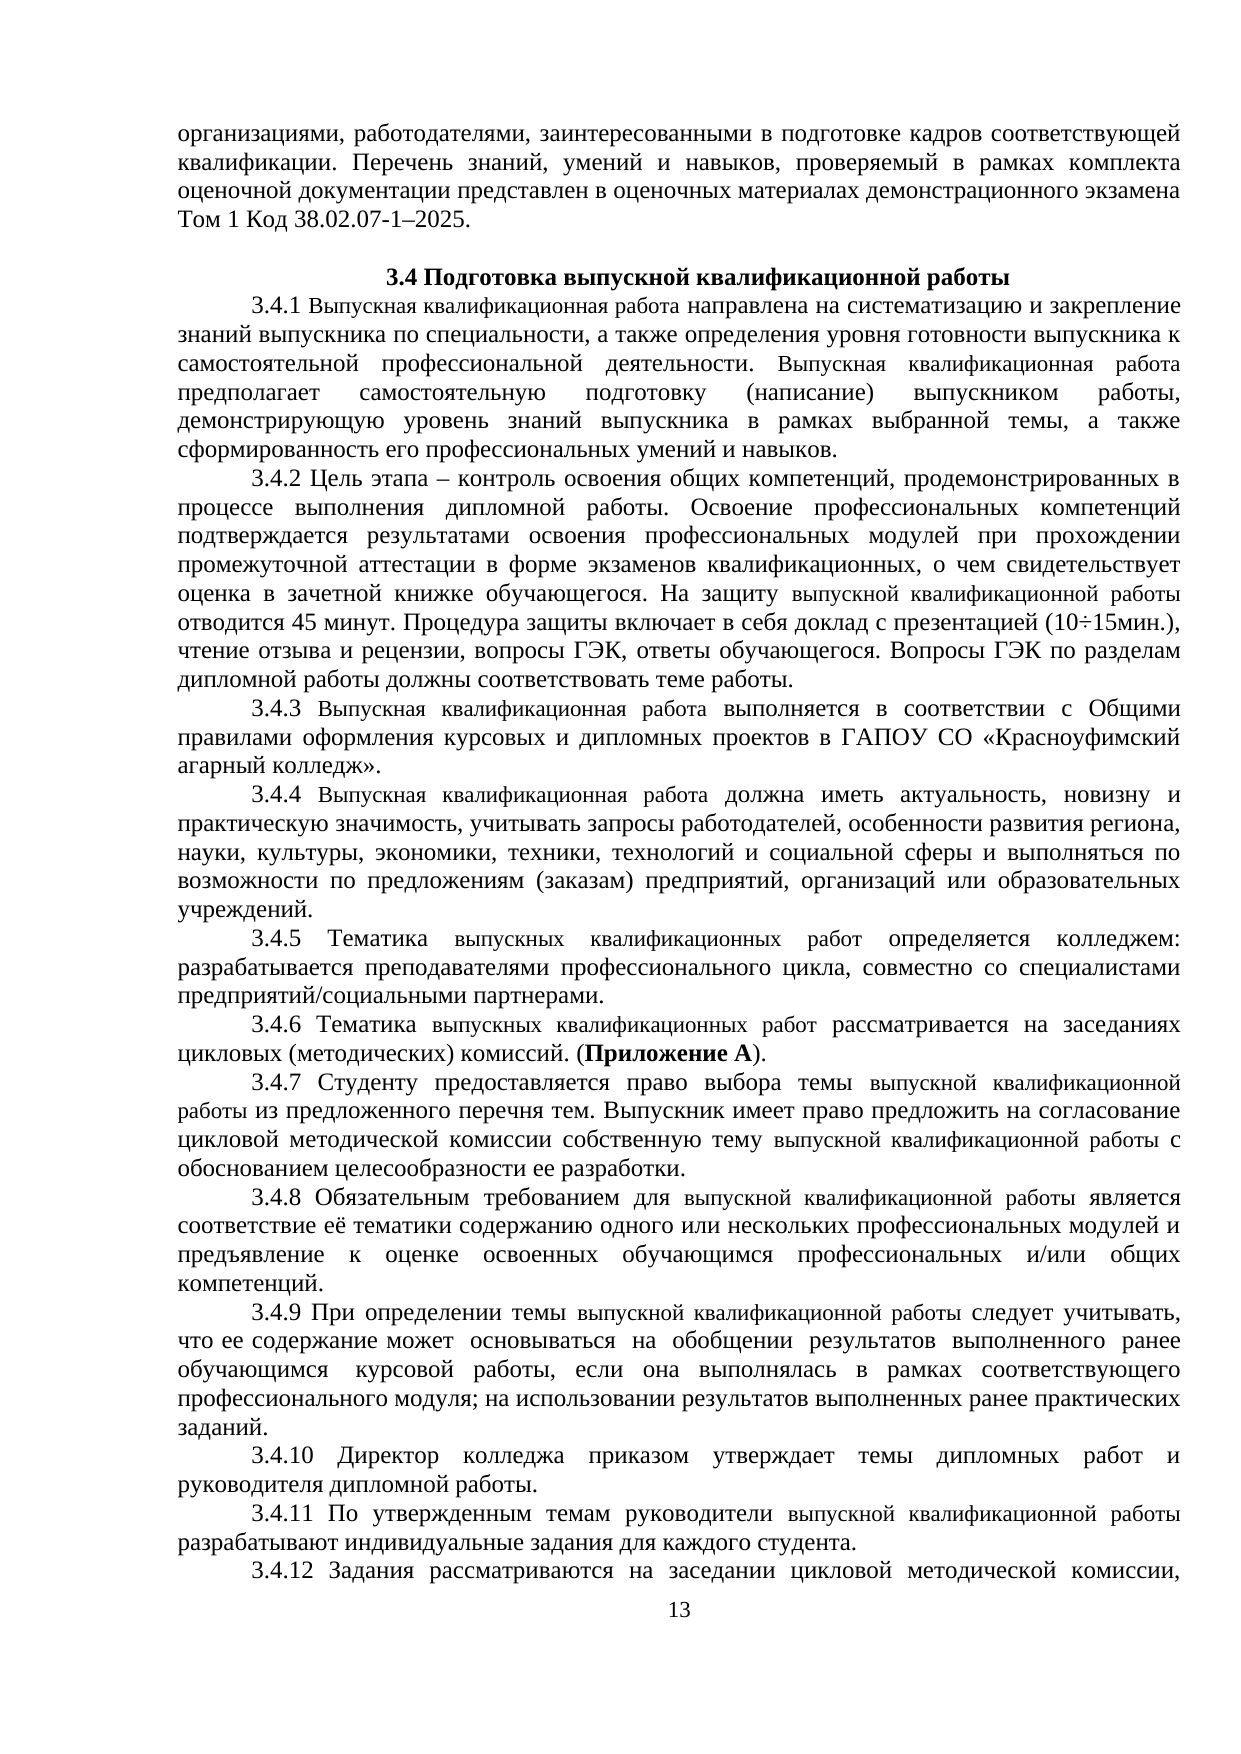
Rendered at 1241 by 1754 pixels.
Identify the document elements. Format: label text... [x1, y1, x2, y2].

text 3.4.10 Директор колледжа приказом утверждает темы дипломных работ и руководителя дипломной работы. [177, 1441, 1181, 1498]
text 3.4.4 Выпускная квалификационная работа должна иметь актуальность, новизну и практическую значимость, учитывать запросы работодателей, особенности развития региона, науки, культуры, экономики, техники, технологий и социальной сферы и выполняться по возможности по предложениям (заказам) предприятий, организаций или образовательных учреждений. [177, 779, 1181, 923]
text 3.4.7 Студенту предоставляется право выбора темы выпускной квалификационной работы из предложенного перечня тем. Выпускник имеет право предложить на согласование цикловой методической комиссии собственную тему выпускной квалификационной работы с обоснованием целесообразности ее разработки. [177, 1067, 1181, 1182]
text 3.4.8 Обязательным требованием для выпускной квалификационной работы является соответствие её тематики содержанию одного или нескольких профессиональных модулей и предъявление к оценке освоенных обучающимся профессиональных и/или общих компетенций. [177, 1182, 1181, 1297]
text 3.4.3 Выпускная квалификационная работа выполняется в соответствии с Общими правилами оформления курсовых и дипломных проектов в ГАПОУ СО «Красноуфимский агарный колледж». [177, 693, 1181, 779]
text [177, 1556, 1181, 1584]
text 3.4.9 При определении темы выпускной квалификационной работы следует учитывать, что ее содержание может основываться на обобщении результатов выполненного ранее обучающимся курсовой работы, если она выполнялась в рамках соответствующего профессионального модуля; на использовании результатов выполненных ранее практических заданий. [177, 1297, 1181, 1441]
text 3.4.6 Тематика выпускных квалификационных работ рассматривается на заседаниях цикловых (методических) комиссий. (Приложение А). [177, 1009, 1181, 1067]
text 3.4.5 Тематика выпускных квалификационных работ определяется колледжем: разрабатывается преподавателями профессионального цикла, совместно со специалистами предприятий/социальными партнерами. [177, 923, 1181, 1009]
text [177, 118, 1181, 233]
list 3.4 Подготовка выпускной квалификационной работы [215, 262, 1181, 291]
text 3.4.11 По утвержденным темам руководители выпускной квалификационной работы разрабатывают индивидуальные задания для каждого студента. [177, 1498, 1181, 1556]
text 3.4.1 Выпускная квалификационная работа направлена на систематизацию и закрепление знаний выпускника по специальности, а также определения уровня готовности выпускника к самостоятельной профессиональной деятельности. Выпускная квалификационная работа предполагает самостоятельную подготовку (написание) выпускником работы, демонстрирующую уровень знаний выпускника в рамках выбранной темы, а также сформированность его профессиональных умений и навыков. [177, 291, 1181, 463]
text 3.4.2 Цель этапа – контроль освоения общих компетенций, продемонстрированных в процессе выполнения дипломной работы. Освоение профессиональных компетенций подтверждается результатами освоения профессиональных модулей при прохождении промежуточной аттестации в форме экзаменов квалификационных, о чем свидетельствует оценка в зачетной книжке обучающегося. На защиту выпускной квалификационной работы отводится 45 минут. Процедура защиты включает в себя доклад с презентацией (10÷15мин.), чтение отзыва и рецензии, вопросы ГЭК, ответы обучающегося. Вопросы ГЭК по разделам дипломной работы должны соответствовать теме работы. [177, 463, 1181, 693]
